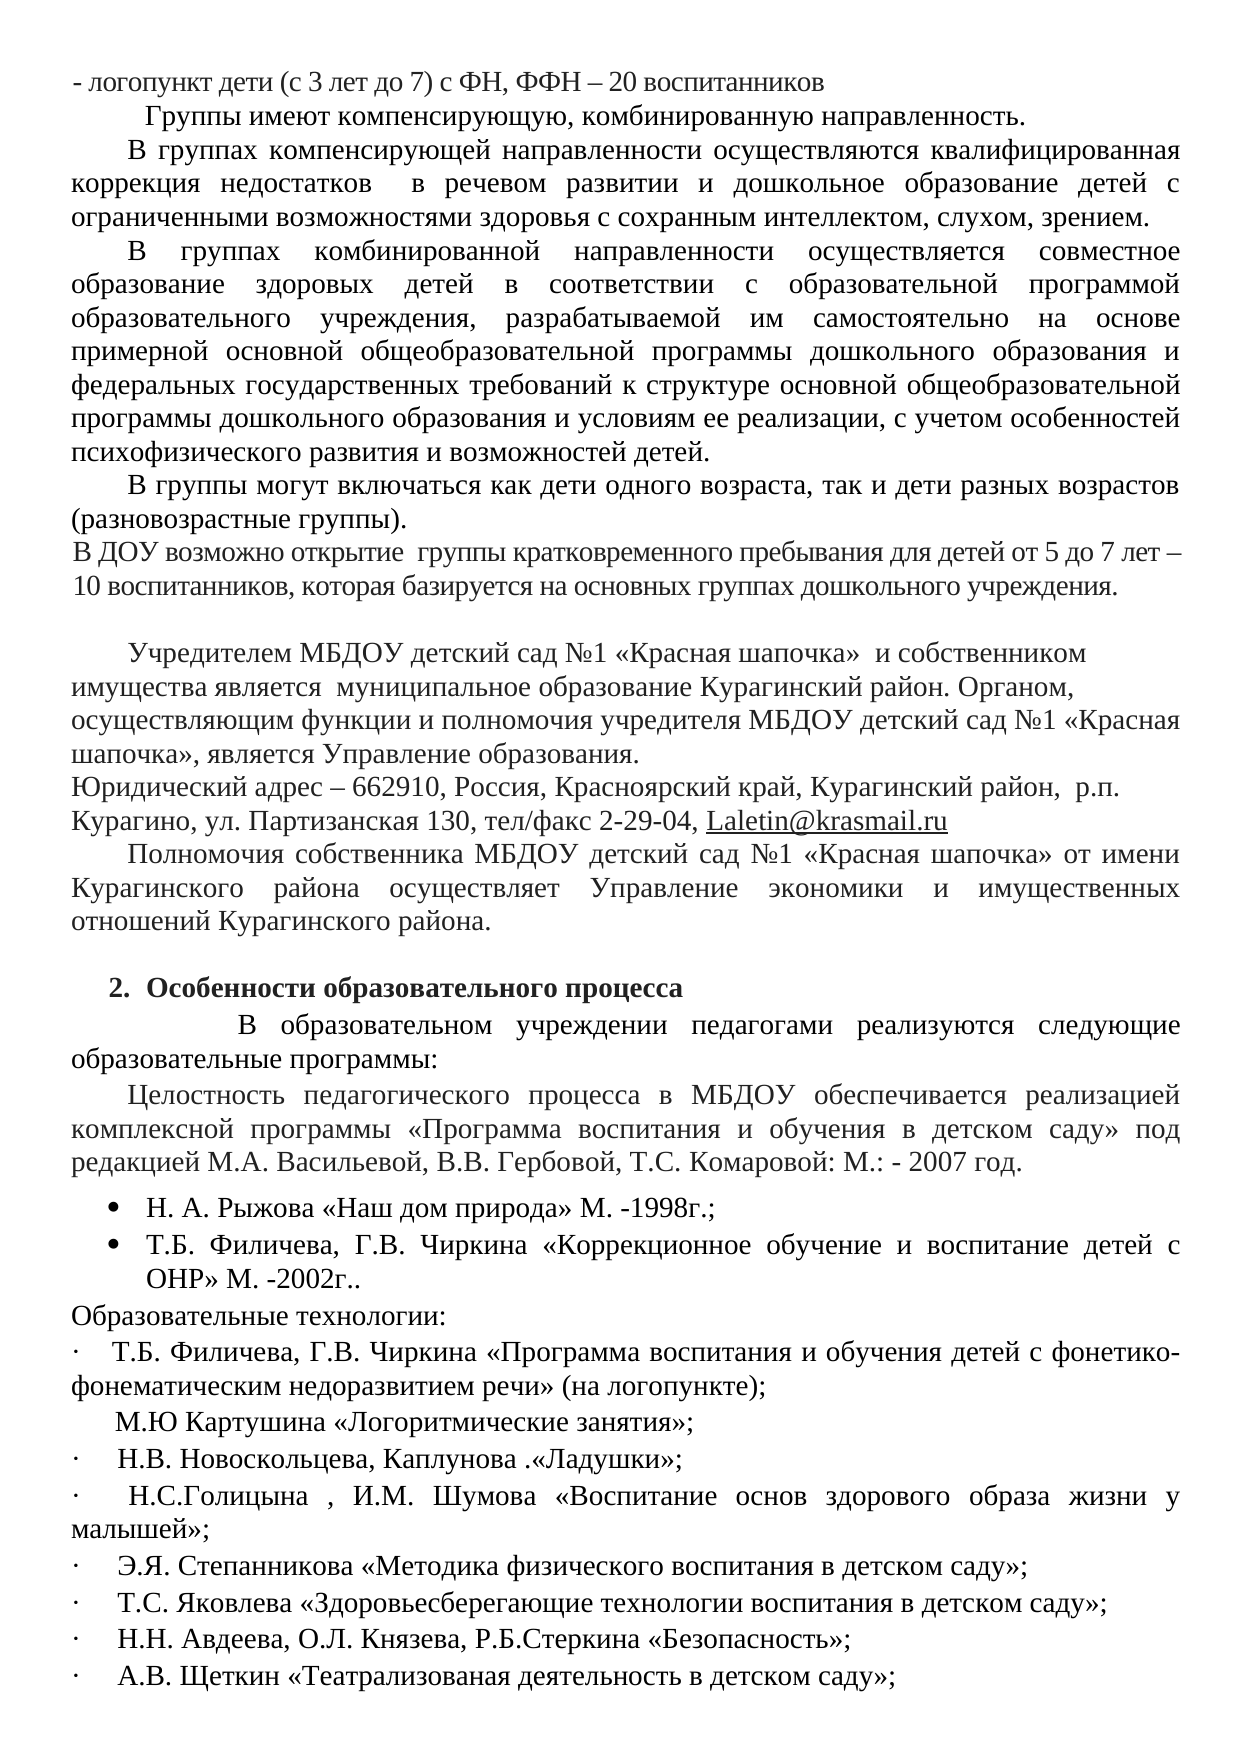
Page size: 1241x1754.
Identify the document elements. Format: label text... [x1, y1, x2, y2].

text · Н.В. Новоскольцева, Каплунова .«Ладушки»; [71, 1441, 1181, 1475]
text · Т.С. Яковлева «Здоровьесберегающие технологии воспитания в детском саду»; [71, 1585, 1181, 1618]
text Полномочия собственника МБДОУ детский сад №1 «Красная шапочка» от имени Курагинского района осуществляет Управление экономики и имущественных отношений Курагинского района. [71, 836, 1181, 937]
text Группы имеют компенсирующую, комбинированную направленность. [71, 98, 1181, 132]
text Образовательные технологии: [71, 1298, 1181, 1331]
text В группах компенсирующей направленности осуществляются квалифицированная коррекция недостатков в речевом развитии и дошкольное образование детей с ограниченными возможностями здоровья с сохранным интеллектом, слухом, зрением. [71, 132, 1181, 233]
text · Н.Н. Авдеева, О.Л. Князева, Р.Б.Стеркина «Безопасность»; [71, 1621, 1181, 1655]
text - логопункт дети (с 3 лет до 7) с ФН, ФФН – 20 воспитанников [72, 65, 1181, 98]
list Т.Б. Филичева, Г.В. Чиркина «Коррекционное обучение и воспитание детей с ОНР» М. -2002г.. [108, 1227, 1181, 1294]
text В ДОУ возможно открытие группы кратковременного пребывания для детей от 5 до 7 лет – 10 воспитанников, которая базируется на основных группах дошкольного учреждения. [72, 534, 1181, 602]
text · Н.С.Голицына , И.М. Шумова «Воспитание основ здорового образа жизни у малышей»; [71, 1478, 1181, 1545]
text Юридический адрес – 662910, Россия, Красноярский край, Курагинский район, р.п. Курагино, ул. Партизанская 130, тел/факс 2-29-04, Laletin@krasmail.ru [71, 769, 1181, 836]
text В группах комбинированной направленности осуществляется совместное образование здоровых детей в соответствии с образовательной программой образовательного учреждения, разрабатываемой им самостоятельно на основе примерной основной общеобразовательной программы дошкольного образования и федеральных государственных требований к структуре основной общеобразовательной программы дошкольного образования и условиям ее реализации, с учетом особенностей психофизического развития и возможностей детей. [71, 233, 1181, 467]
text Учредителем МБДОУ детский сад №1 «Красная шапочка» и собственником имущества является муниципальное образование Курагинский район. Органом, осуществляющим функции и полномочия учредителя МБДОУ детский сад №1 «Красная шапочка», является Управление образования. [71, 635, 1181, 769]
text В образовательном учреждении педагогами реализуются следующие образовательные программы: [71, 1007, 1181, 1074]
text В группы могут включаться как дети одного возраста, так и дети разных возрастов (разновозрастные группы). [71, 467, 1181, 534]
text Целостность педагогического процесса в МБДОУ обеспечивается реализацией комплексной программы «Программа воспитания и обучения в детском саду» под редакцией М.А. Васильевой, В.В. Гербовой, Т.С. Комаровой: М.: - 2007 год. [71, 1077, 1181, 1178]
text · Т.Б. Филичева, Г.В. Чиркина «Программа воспитания и обучения детей с фонетико-фонематическим недоразвитием речи» (на логопункте); [71, 1334, 1181, 1401]
list Н. А. Рыжова «Наш дом природа» М. -1998г.; [108, 1191, 1181, 1224]
list Особенности образовательного процесса [108, 971, 1181, 1004]
text · Э.Я. Степанникова «Методика физического воспитания в детском саду»; [71, 1548, 1181, 1582]
text М.Ю Картушина «Логоритмические занятия»; [71, 1404, 1181, 1438]
text · А.В. Щеткин «Театрализованая деятельность в детском саду»; [71, 1658, 1181, 1692]
